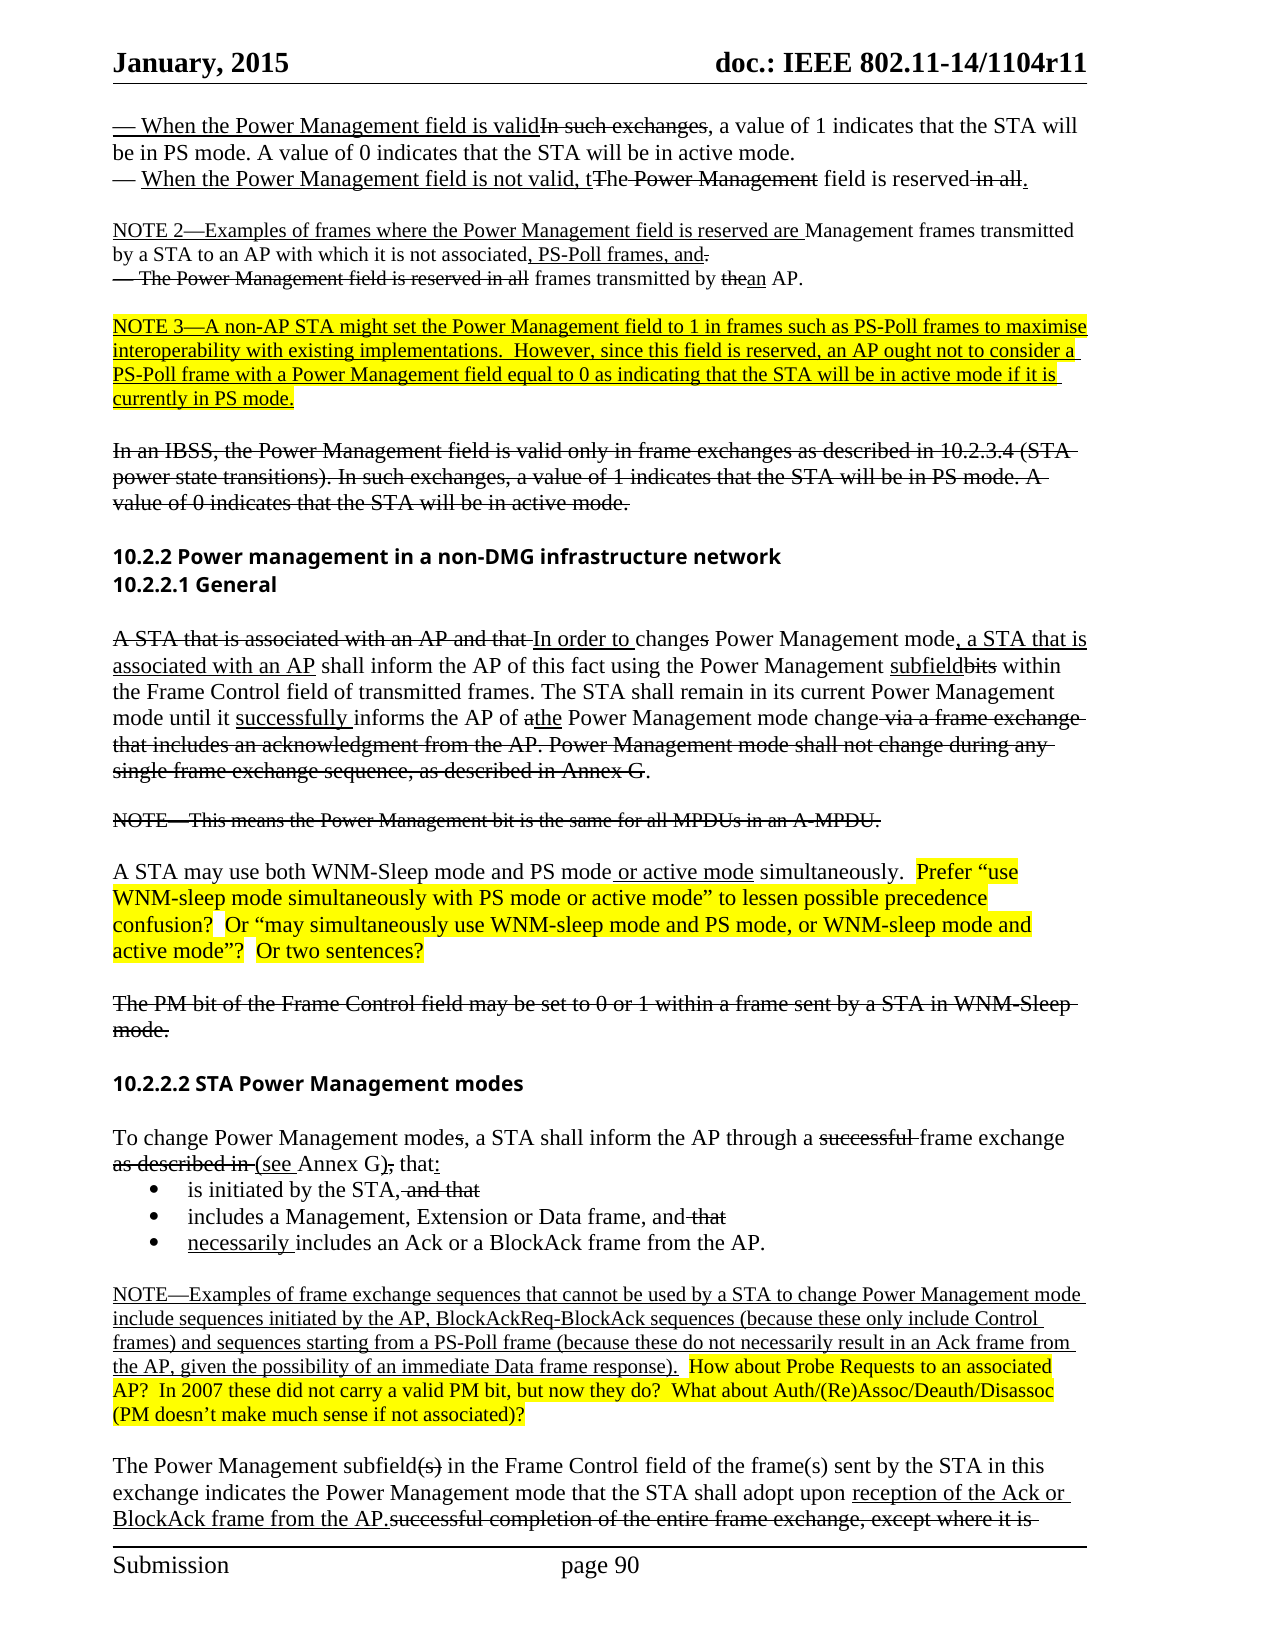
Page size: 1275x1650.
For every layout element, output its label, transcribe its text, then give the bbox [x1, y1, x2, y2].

text A STA may use both WNM-Sleep mode and PS mode or active mode simultaneously. Prefer “use WNM-sleep mode simultaneously with PS mode or active mode” to lessen possible precedence confusion? Or “may simultaneously use WNM-sleep mode and PS mode, or WNM-sleep mode and active mode”? Or two sentences? [112, 858, 916, 890]
text A STA that is associated with an AP and that In order to changes Power Management mode, a STA that is associated with an AP shall inform the AP of this fact using the Power Management subfieldbits within the Frame Control field of transmitted frames. The STA shall remain in its current Power Management mode until it successfully informs the AP of athe Power Management mode change via a frame exchange that includes an acknowledgment from the AP. Power Management mode shall not change during any single frame exchange sequence, as described in Annex G. [112, 625, 1087, 783]
text 10.2.2 Power management in a non-DMG infrastructure network [112, 542, 1087, 571]
text To change Power Management modes, a STA shall inform the AP through a successful frame exchange as described in (see Annex G), that: [112, 1124, 1087, 1176]
list necessarily includes an Ack or a BlockAck frame from the AP. [150, 1229, 1087, 1255]
text NOTE 3—A non-AP STA might set the Power Management field to 1 in frames such as PS-Poll frames to maximise interoperability with existing implementations. However, since this field is reserved, an AP ought not to consider a PS-Poll frame with a Power Management field equal to 0 as indicating that the STA will be in active mode if it is currently in PS mode. [294, 338, 1087, 410]
text In an IBSS, the Power Management field is valid only in frame exchanges as described in 10.2.3.4 (STA power state transitions). In such exchanges, a value of 1 indicates that the STA will be in PS mode. A value of 0 indicates that the STA will be in active mode. [112, 437, 1087, 516]
text — The Power Management field is reserved in all frames transmitted by thean AP. [112, 266, 1087, 290]
text 10.2.2.2 STA Power Management modes [112, 1069, 1087, 1097]
text NOTE—Examples of frame exchange sequences that cannot be used by a STA to change Power Management mode include sequences initiated by the AP, BlockAckReq-BlockAck sequences (because these only include Control frames) and sequences starting from a PS-Poll frame (because these do not necessarily result in an Ack frame from the AP, given the possibility of an immediate Data frame response). How about Probe Requests to an associated AP? In 2007 these did not carry a valid PM bit, but now they do? What about Auth/(Re)Assoc/Deauth/Disassoc (PM doesn’t make much sense if not associated)? [112, 1282, 1087, 1426]
text The PM bit of the Frame Control field may be set to 0 or 1 within a frame sent by a STA in WNM-Sleep mode. [112, 990, 1087, 1042]
text 10.2.2.1 General [112, 571, 1087, 599]
text NOTE—This means the Power Management bit is the same for all MPDUs in an A-MPDU. [112, 808, 1087, 832]
text NOTE 2—Examples of frames where the Power Management field is reserved are Management frames transmitted by a STA to an AP with which it is not associated, PS-Poll frames, and. [112, 218, 1087, 266]
text — When the Power Management field is not valid, tThe Power Management field is reserved in all. [112, 165, 1087, 192]
text A STA may use both WNM-Sleep mode and PS mode or active mode simultaneously. Prefer “use WNM-sleep mode simultaneously with PS mode or active mode” to lessen possible precedence confusion? Or “may simultaneously use WNM-sleep mode and PS mode, or WNM-sleep mode and active mode”? Or two sentences? [424, 858, 1087, 963]
list is initiated by the STA, and that [150, 1176, 1087, 1203]
text — When the Power Management field is validIn such exchanges, a value of 1 indicates that the STA will be in PS mode. A value of 0 indicates that the STA will be in active mode. [112, 112, 1087, 165]
list includes a Management, Extension or Data frame, and that [150, 1203, 1087, 1229]
